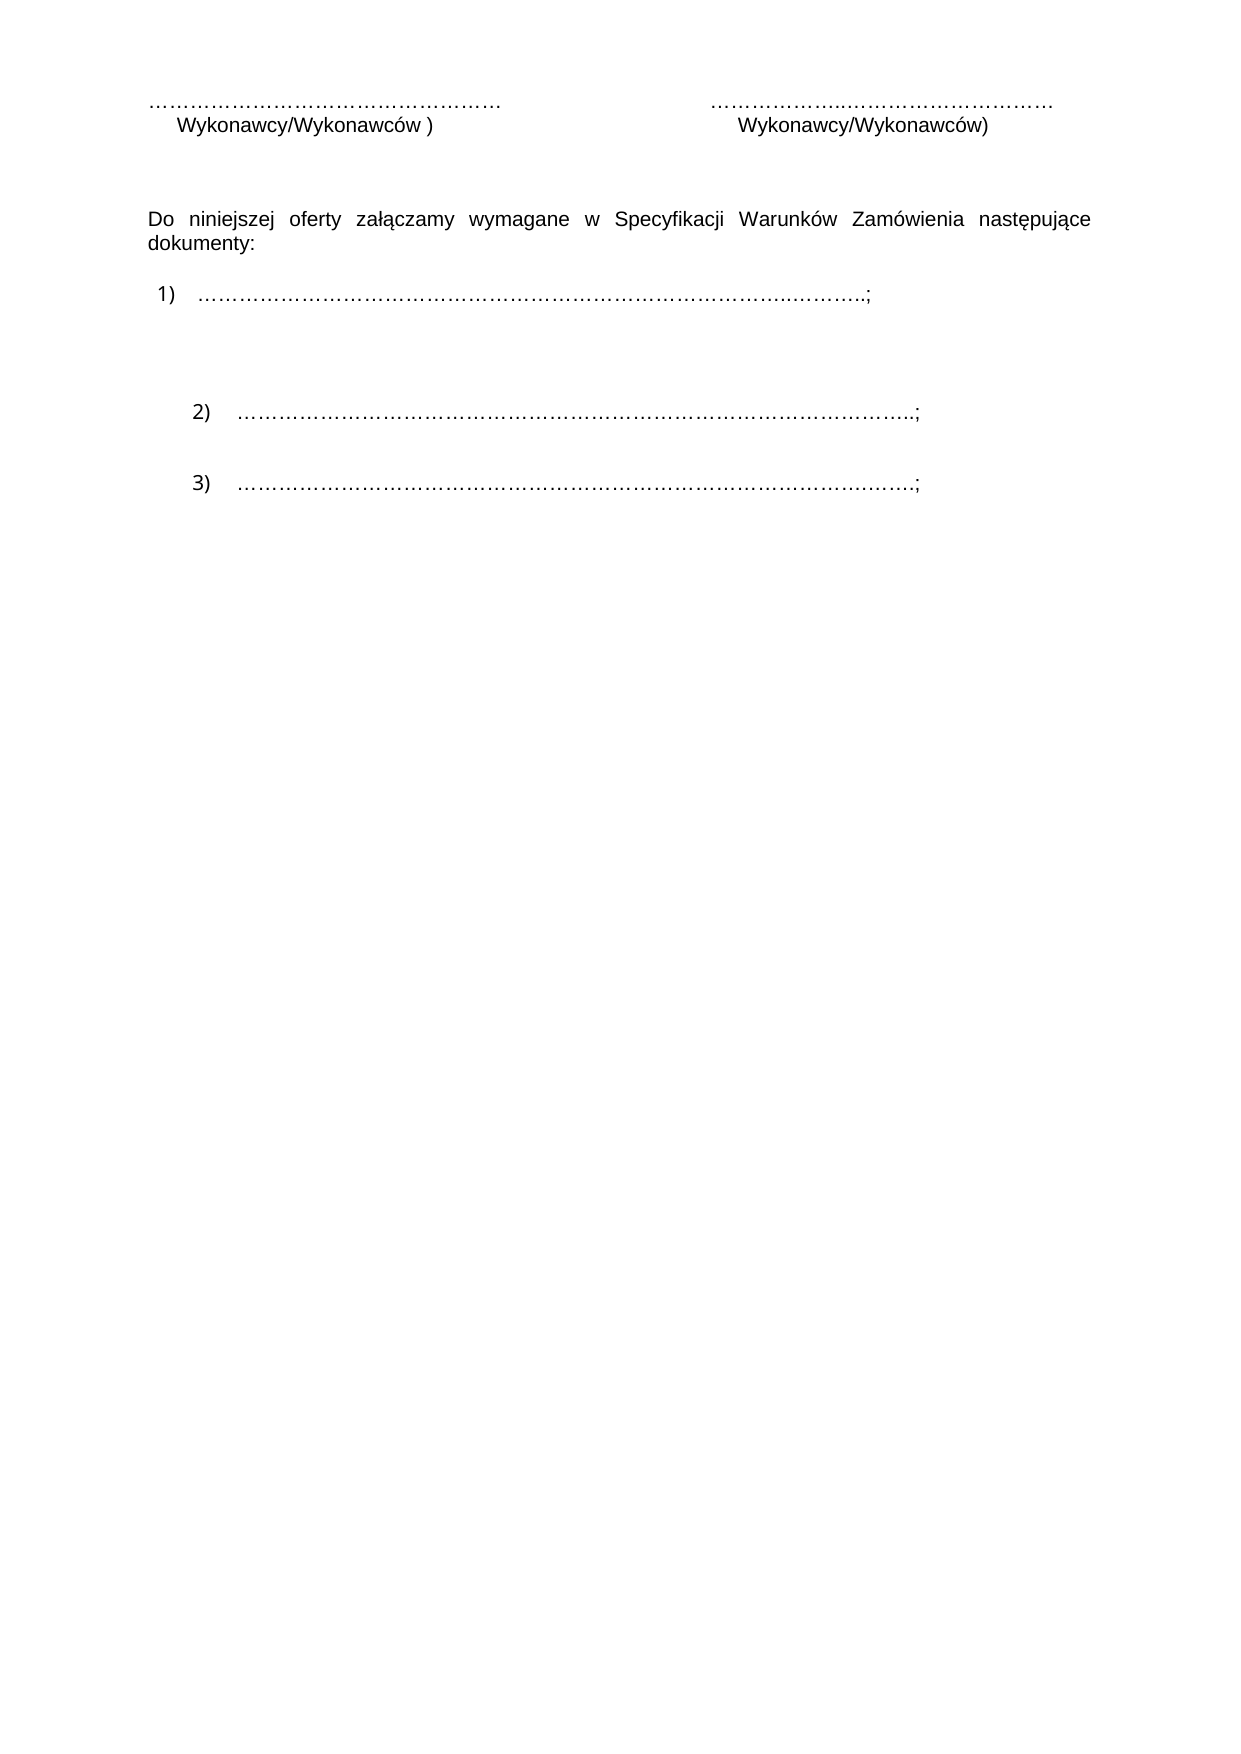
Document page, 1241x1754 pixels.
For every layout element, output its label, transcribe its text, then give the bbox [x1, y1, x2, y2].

text Do niniejszej oferty załączamy wymagane w Specyfikacji Warunków Zamówienia następujące dokumenty: [148, 207, 1093, 255]
list …………………………………………………………………………..………..; [148, 279, 1093, 307]
text Wykonawcy/Wykonawców ) Wykonawcy/Wykonawców) [148, 113, 1093, 137]
list ……………………………………………………………………………….…….; [192, 468, 1093, 496]
text …………………………………………… ………………..………………………… [148, 89, 1093, 113]
list ……………………………………………………………………………………..; [192, 397, 1093, 425]
